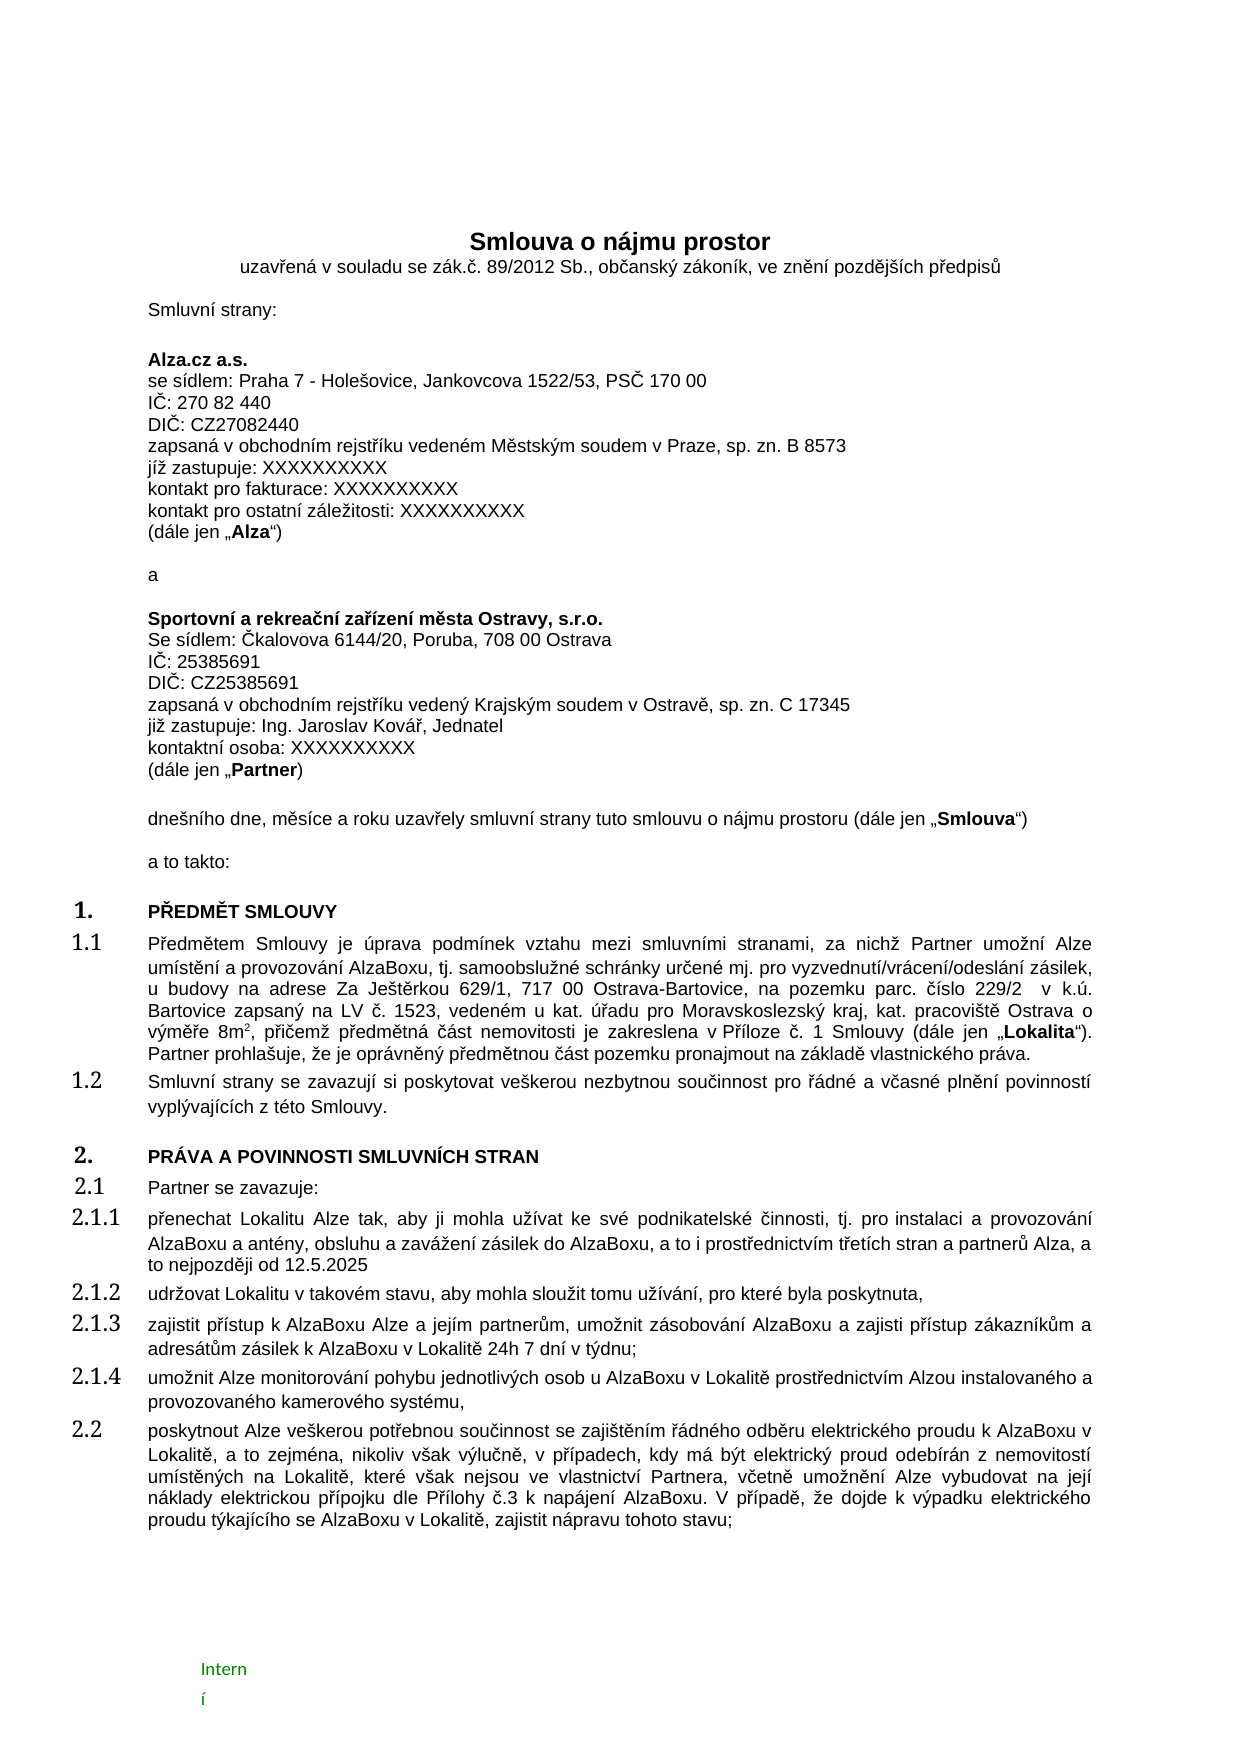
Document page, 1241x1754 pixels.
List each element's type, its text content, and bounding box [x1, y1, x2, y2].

text uzavřená v souladu se zák.č. 89/2012 Sb., občanský zákoník, ve znění pozdějších předpisů [148, 256, 1092, 277]
list zajistit přístup k AlzaBoxu Alze a jejím partnerům, umožnit zásobování AlzaBoxu a zajisti přístup zákazníkům a adresátům zásilek k AlzaBoxu v Lokalitě 24h 7 dní v týdnu; [71, 1307, 1092, 1360]
text kontakt pro fakturace: XXXXXXXXXX [148, 478, 1092, 499]
text DIČ: CZ25385691 [148, 672, 1092, 694]
text kontaktní osoba: XXXXXXXXXX [148, 737, 1092, 758]
text zapsaná v obchodním rejstříku vedený Krajským soudem v Ostravě, sp. zn. C 17345 [148, 694, 1092, 715]
text IČ: 25385691 [148, 651, 1092, 672]
text Smluvní strany se zavazují si poskytovat veškerou nezbytnou součinnost pro řádné a včasné plnění povinností vyplývajících z této Smlouvy. [71, 1064, 1092, 1117]
text Alza.cz a.s. [148, 349, 1092, 370]
text a [148, 564, 1092, 586]
text Smlouva o nájmu prostor [148, 227, 1092, 256]
text Smluvní strany: [148, 299, 1092, 321]
text IČ: 270 82 440 [148, 392, 1092, 413]
text zapsaná v obchodním rejstříku vedeném Městským soudem v Praze, sp. zn. B 8573 [148, 435, 1092, 456]
text již zastupuje: Ing. Jaroslav Kovář, Jednatel [148, 715, 1092, 737]
text a to takto: [148, 851, 1092, 873]
list umožnit Alze monitorování pohybu jednotlivých osob u AlzaBoxu v Lokalitě prostřednictvím Alzou instalovaného a provozovaného kamerového systému, [71, 1360, 1092, 1413]
text Sportovní a rekreační zařízení města Ostravy, s.r.o. [148, 607, 1092, 629]
text Se sídlem: Čkalovova 6144/20, Poruba, 708 00 Ostrava [148, 629, 1092, 651]
text kontakt pro ostatní záležitosti: XXXXXXXXXX [148, 499, 1092, 521]
text jíž zastupuje: XXXXXXXXXX [148, 456, 1092, 478]
text (dále jen „Partner) [148, 758, 1092, 780]
text dnešního dne, měsíce a roku uzavřely smluvní strany tuto smlouvu o nájmu prostoru (dále jen „Smlouva“) [148, 808, 1092, 829]
list přenechat Lokalitu Alze tak, aby ji mohla užívat ke své podnikatelské činnosti, tj. pro instalaci a provozování AlzaBoxu a antény, obsluhu a zavážení zásilek do AlzaBoxu, a to i prostřednictvím třetích stran a partnerů Alza, a to nejpozději od 12.5.2025 [71, 1201, 1092, 1276]
text Partner se zavazuje: [74, 1170, 1092, 1201]
text poskytnout Alze veškerou potřebnou součinnost se zajištěním řádného odběru elektrického proudu k AlzaBoxu v Lokalitě, a to zejména, nikoliv však výlučně, v případech, kdy má být elektrický proud odebírán z nemovitostí umístěných na Lokalitě, které však nejsou ve vlastnictví Partnera, včetně umožnění Alze vybudovat na její náklady elektrickou přípojku dle Přílohy č.3 k napájení AlzaBoxu. V případě, že dojde k výpadku elektrického proudu týkajícího se AlzaBoxu v Lokalitě, zajistit nápravu tohoto stavu; [71, 1413, 1092, 1530]
text se sídlem: Praha 7 - Holešovice, Jankovcova 1522/53, PSČ 170 00 [148, 370, 1092, 392]
text DIČ: CZ27082440 [148, 413, 1092, 435]
list PŘEDMĚT SMLOUVY [74, 894, 1092, 925]
list udržovat Lokalitu v takovém stavu, aby mohla sloužit tomu užívání, pro které byla poskytnuta, [71, 1276, 1092, 1307]
text (dále jen „Alza“) [148, 521, 1092, 543]
text Předmětem Smlouvy je úprava podmínek vztahu mezi smluvními stranami, za nichž Partner umožní Alze umístění a provozování AlzaBoxu, tj. samoobslužné schránky určené mj. pro vyzvednutí/vrácení/odeslání zásilek, u budovy na adrese Za Ještěrkou 629/1, 717 00 Ostrava-Bartovice, na pozemku parc. číslo 229/2 v k.ú. Bartovice zapsaný na LV č. 1523, vedeném u kat. úřadu pro Moravskoslezský kraj, kat. pracoviště Ostrava o výměře 8m2, přičemž předmětná část nemovitosti je zakreslena v Příloze č. 1 Smlouvy (dále jen „Lokalita“). Partner prohlašuje, že je oprávněný předmětnou část pozemku pronajmout na základě vlastnického práva. [71, 925, 1092, 1064]
list PRÁVA A POVINNOSTI SMLUVNÍCH STRAN [74, 1139, 1092, 1170]
